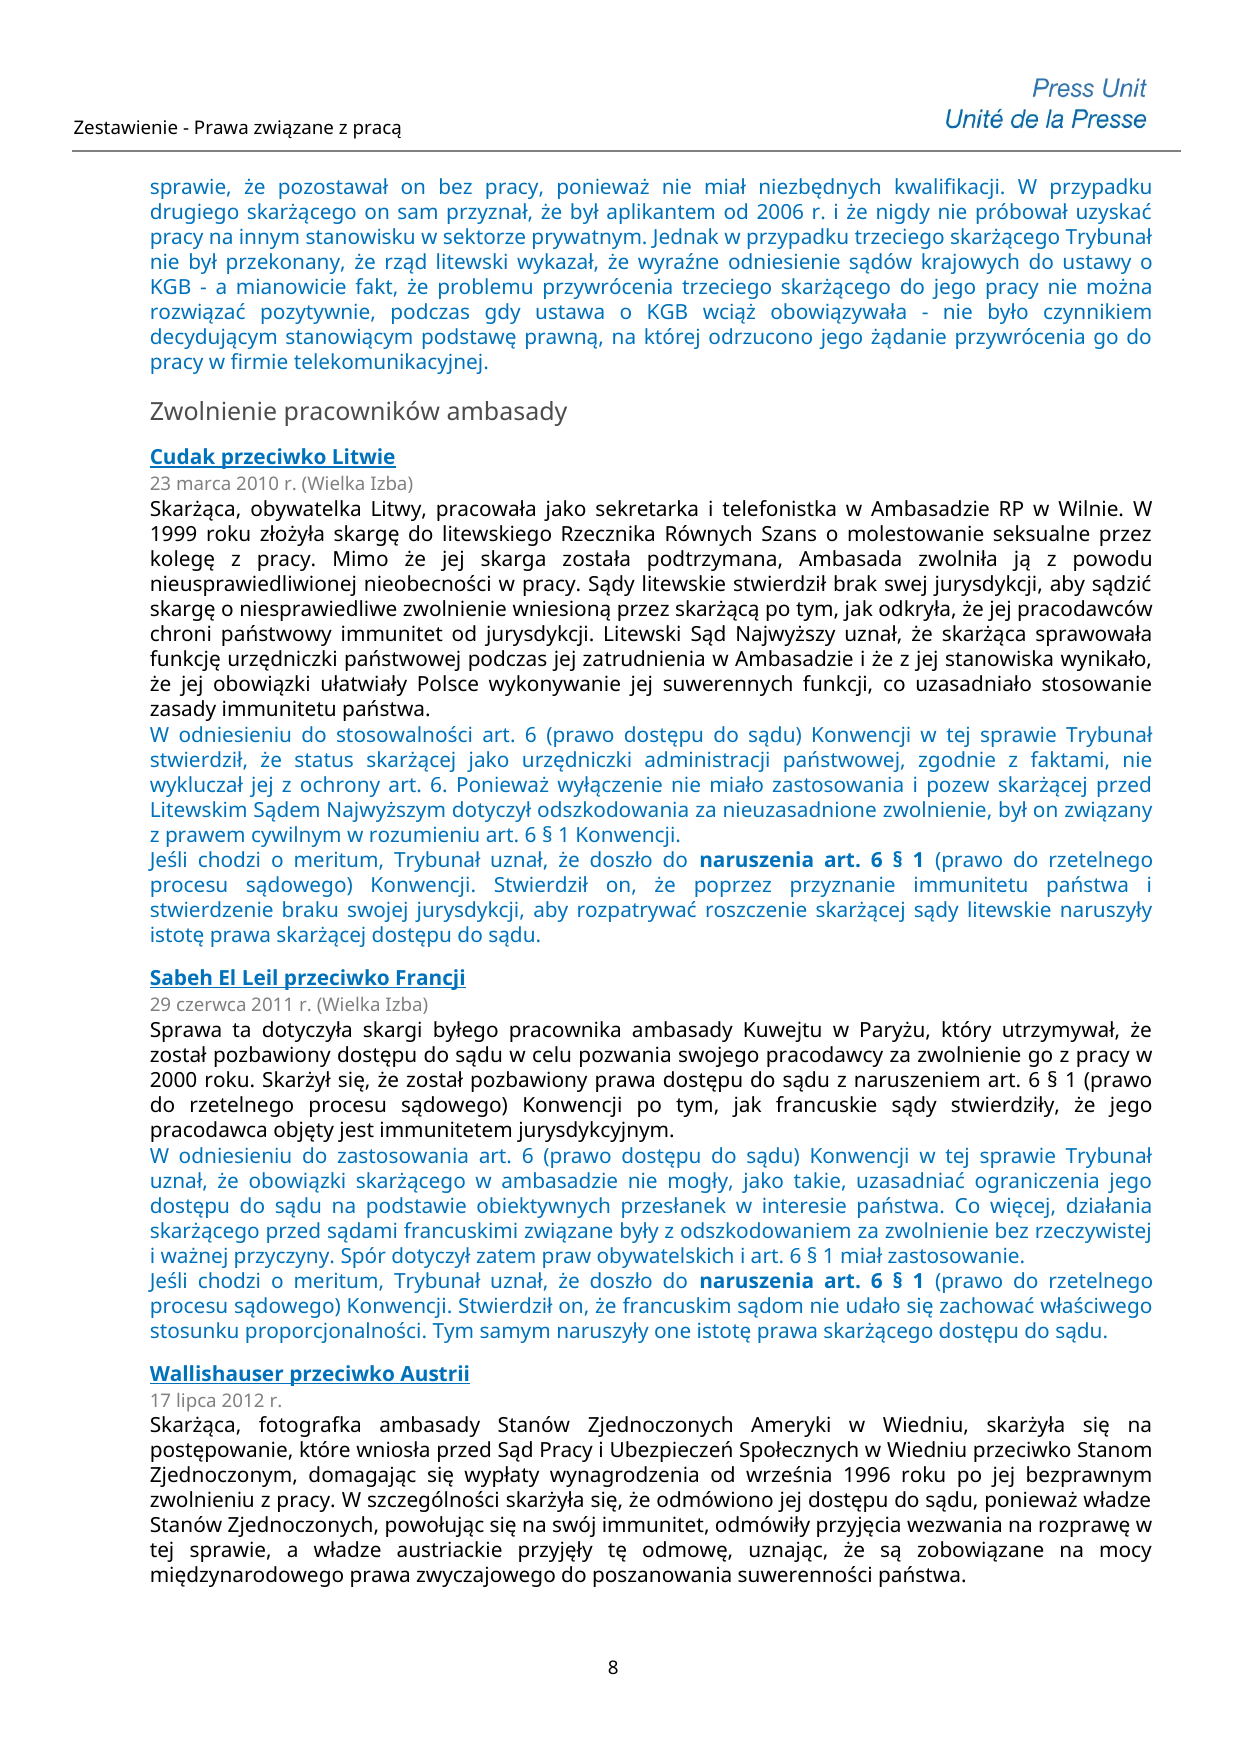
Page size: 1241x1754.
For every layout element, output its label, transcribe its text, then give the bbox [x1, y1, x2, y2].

text 23 marca 2010 r. (Wielka Izba) [149, 471, 1156, 496]
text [149, 174, 1153, 374]
text Wallishauser przeciwko Austrii [149, 1359, 1153, 1387]
text Jeśli chodzi o meritum, Trybunał uznał, że doszło do naruszenia art. 6 § 1 (prawo do rzetelnego procesu sądowego) Konwencji. Stwierdził on, że francuskim sądom nie udało się zachować właściwego stosunku proporcjonalności. Tym samym naruszyły one istotę prawa skarżącego dostępu do sądu. [149, 1269, 1153, 1344]
text Sprawa ta dotyczyła skargi byłego pracownika ambasady Kuwejtu w Paryżu, który utrzymywał, że został pozbawiony dostępu do sądu w celu pozwania swojego pracodawcy za zwolnienie go z pracy w 2000 roku. Skarżył się, że został pozbawiony prawa dostępu do sądu z naruszeniem art. 6 § 1 (prawo do rzetelnego procesu sądowego) Konwencji po tym, jak francuskie sądy stwierdziły, że jego pracodawca objęty jest immunitetem jurysdykcyjnym. [149, 1017, 1153, 1142]
text Skarżąca, obywatelka Litwy, pracowała jako sekretarka i telefonistka w Ambasadzie RP w Wilnie. W 1999 roku złożyła skargę do litewskiego Rzecznika Równych Szans o molestowanie seksualne przez kolegę z pracy. Mimo że jej skarga została podtrzymana, Ambasada zwolniła ją z powodu nieusprawiedliwionej nieobecności w pracy. Sądy litewskie stwierdził brak swej jurysdykcji, aby sądzić skargę o niesprawiedliwe zwolnienie wniesioną przez skarżącą po tym, jak odkryła, że jej pracodawców chroni państwowy immunitet od jurysdykcji. Litewski Sąd Najwyższy uznał, że skarżąca sprawowała funkcję urzędniczki państwowej podczas jej zatrudnienia w Ambasadzie i że z jej stanowiska wynikało, że jej obowiązki ułatwiały Polsce wykonywanie jej suwerennych funkcji, co uzasadniało stosowanie zasady immunitetu państwa. [149, 497, 1153, 722]
text W odniesieniu do stosowalności art. 6 (prawo dostępu do sądu) Konwencji w tej sprawie Trybunał stwierdził, że status skarżącej jako urzędniczki administracji państwowej, zgodnie z faktami, nie wykluczał jej z ochrony art. 6. Ponieważ wyłączenie nie miało zastosowania i pozew skarżącej przed Litewskim Sądem Najwyższym dotyczył odszkodowania za nieuzasadnione zwolnienie, był on związany z prawem cywilnym w rozumieniu art. 6 § 1 Konwencji. [149, 722, 1153, 847]
text W odniesieniu do zastosowania art. 6 (prawo dostępu do sądu) Konwencji w tej sprawie Trybunał uznał, że obowiązki skarżącego w ambasadzie nie mogły, jako takie, uzasadniać ograniczenia jego dostępu do sądu na podstawie obiektywnych przesłanek w interesie państwa. Co więcej, działania skarżącego przed sądami francuskimi związane były z odszkodowaniem za zwolnienie bez rzeczywistej i ważnej przyczyny. Spór dotyczył zatem praw obywatelskich i art. 6 § 1 miał zastosowanie. [149, 1143, 1153, 1268]
text 17 lipca 2012 r. [149, 1387, 1156, 1413]
picture [915, 73, 1147, 135]
text Jeśli chodzi o meritum, Trybunał uznał, że doszło do naruszenia art. 6 § 1 (prawo do rzetelnego procesu sądowego) Konwencji. Stwierdził on, że poprzez przyznanie immunitetu państwa i stwierdzenie braku swojej jurysdykcji, aby rozpatrywać roszczenie skarżącej sądy litewskie naruszyły istotę prawa skarżącej dostępu do sądu. [149, 848, 1153, 948]
text Skarżąca, fotografka ambasady Stanów Zjednoczonych Ameryki w Wiedniu, skarżyła się na postępowanie, które wniosła przed Sąd Pracy i Ubezpieczeń Społecznych w Wiedniu przeciwko Stanom Zjednoczonym, domagając się wypłaty wynagrodzenia od września 1996 roku po jej bezprawnym zwolnieniu z pracy. W szczególności skarżyła się, że odmówiono jej dostępu do sądu, ponieważ władze Stanów Zjednoczonych, powołując się na swój immunitet, odmówiły przyjęcia wezwania na rozprawę w tej sprawie, a władze austriackie przyjęły tę odmowę, uznając, że są zobowiązane na mocy międzynarodowego prawa zwyczajowego do poszanowania suwerenności państwa. [149, 1413, 1153, 1588]
text Cudak przeciwko Litwie [149, 442, 1153, 471]
text Sabeh El Leil przeciwko Francji [149, 963, 1153, 991]
text Zwolnienie pracowników ambasady [149, 393, 1153, 427]
text 29 czerwca 2011 r. (Wielka Izba) [149, 991, 1156, 1017]
